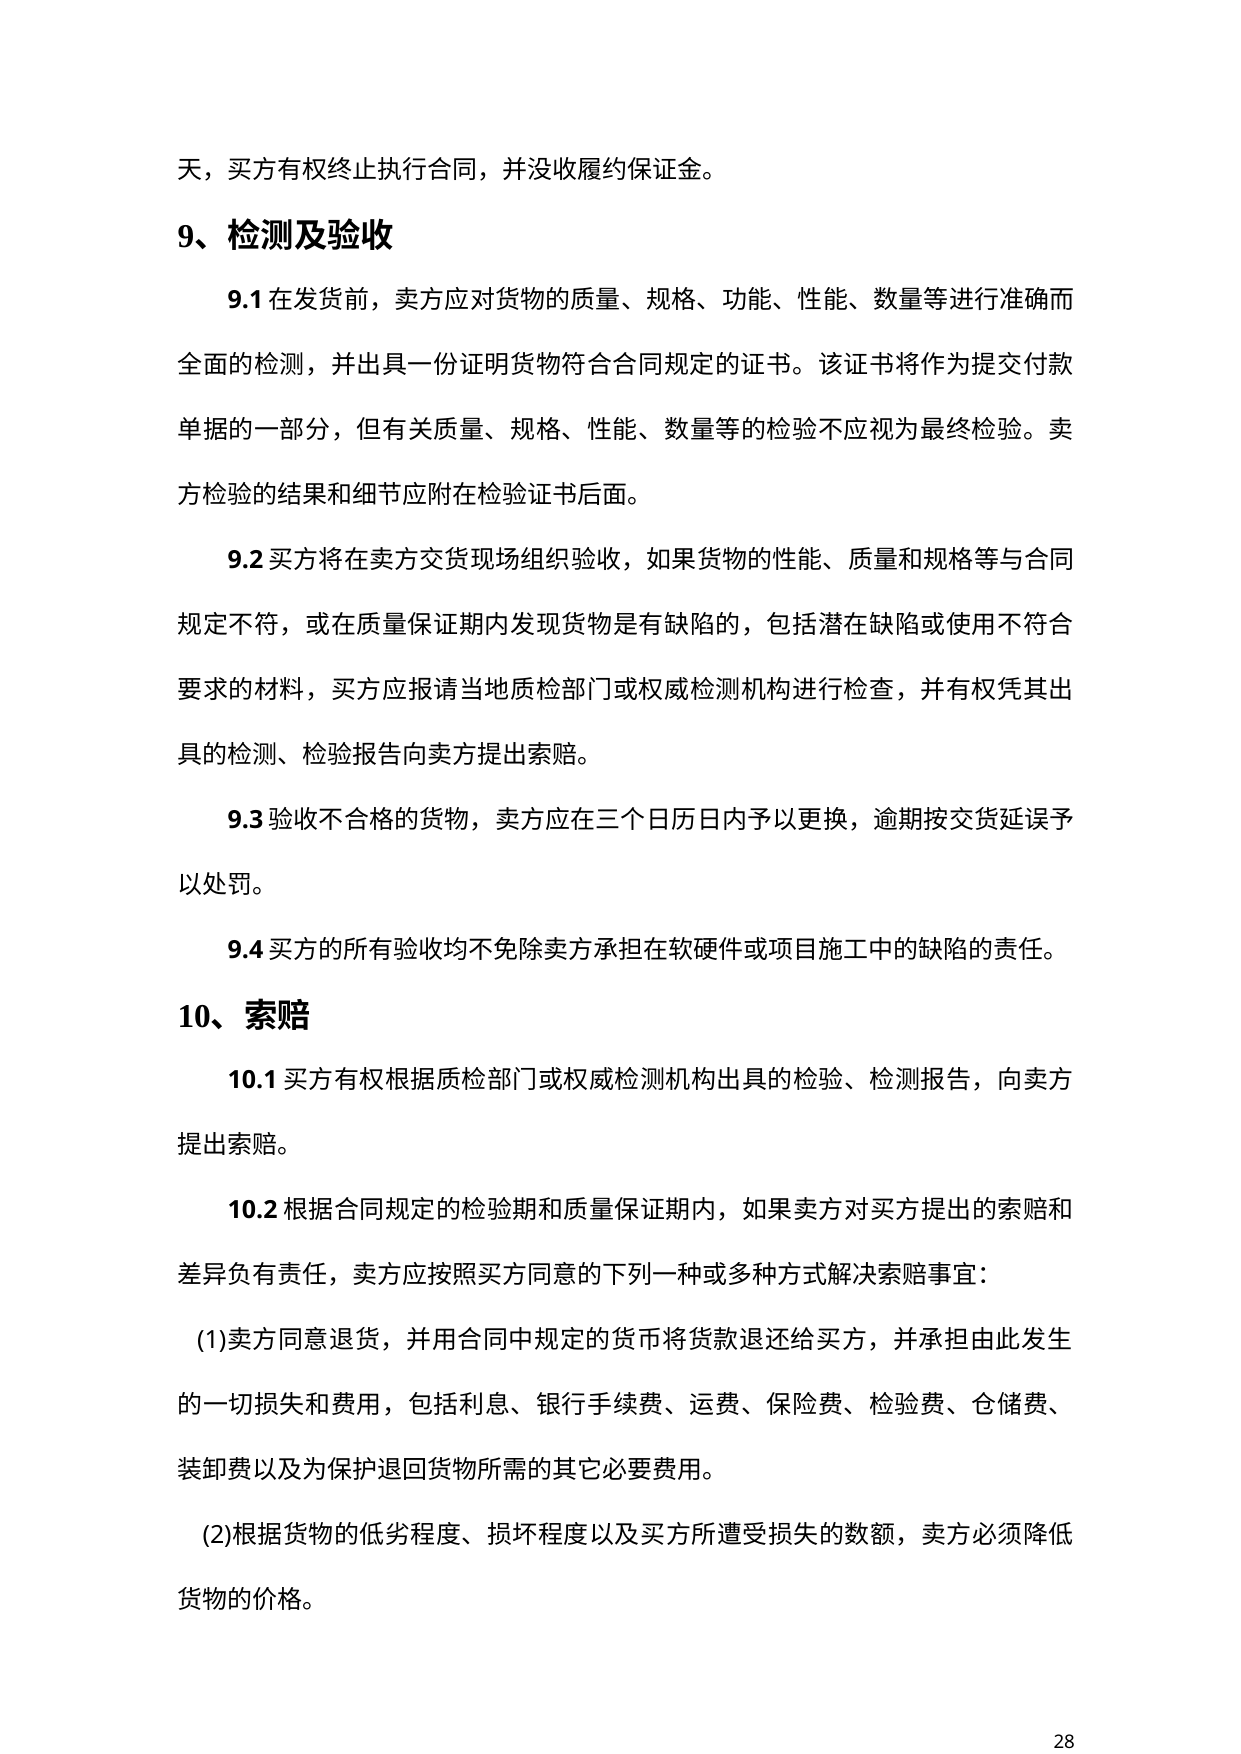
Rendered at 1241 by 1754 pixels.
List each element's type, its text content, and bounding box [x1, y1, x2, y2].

text 10.1买方有权根据质检部门或权威检测机构出具的检验、检测报告，向卖方提出索赔。 [177, 1045, 1075, 1175]
subtitle 10、索赔 [177, 980, 1075, 1045]
text (2)根据货物的低劣程度、损坏程度以及买方所遭受损失的数额，卖方必须降低货物的价格。 [177, 1500, 1075, 1630]
text 9.1在发货前，卖方应对货物的质量、规格、功能、性能、数量等进行准确而全面的检测，并出具一份证明货物符合合同规定的证书。该证书将作为提交付款单据的一部分，但有关质量、规格、性能、数量等的检验不应视为最终检验。卖方检验的结果和细节应附在检验证书后面。 [177, 265, 1075, 525]
text 9.4买方的所有验收均不免除卖方承担在软硬件或项目施工中的缺陷的责任。 [177, 915, 1075, 980]
text (1)卖方同意退货，并用合同中规定的货币将货款退还给买方，并承担由此发生的一切损失和费用，包括利息、银行手续费、运费、保险费、检验费、仓储费、装卸费以及为保护退回货物所需的其它必要费用。 [177, 1305, 1075, 1500]
text 9.3验收不合格的货物，卖方应在三个日历日内予以更换，逾期按交货延误予以处罚。 [177, 785, 1075, 915]
subtitle 9、检测及验收 [177, 200, 1075, 265]
text 9.2买方将在卖方交货现场组织验收，如果货物的性能、质量和规格等与合同规定不符，或在质量保证期内发现货物是有缺陷的，包括潜在缺陷或使用不符合要求的材料，买方应报请当地质检部门或权威检测机构进行检查，并有权凭其出具的检测、检验报告向卖方提出索赔。 [177, 525, 1075, 785]
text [177, 135, 1075, 200]
text 10.2根据合同规定的检验期和质量保证期内，如果卖方对买方提出的索赔和差异负有责任，卖方应按照买方同意的下列一种或多种方式解决索赔事宜： [177, 1175, 1075, 1305]
